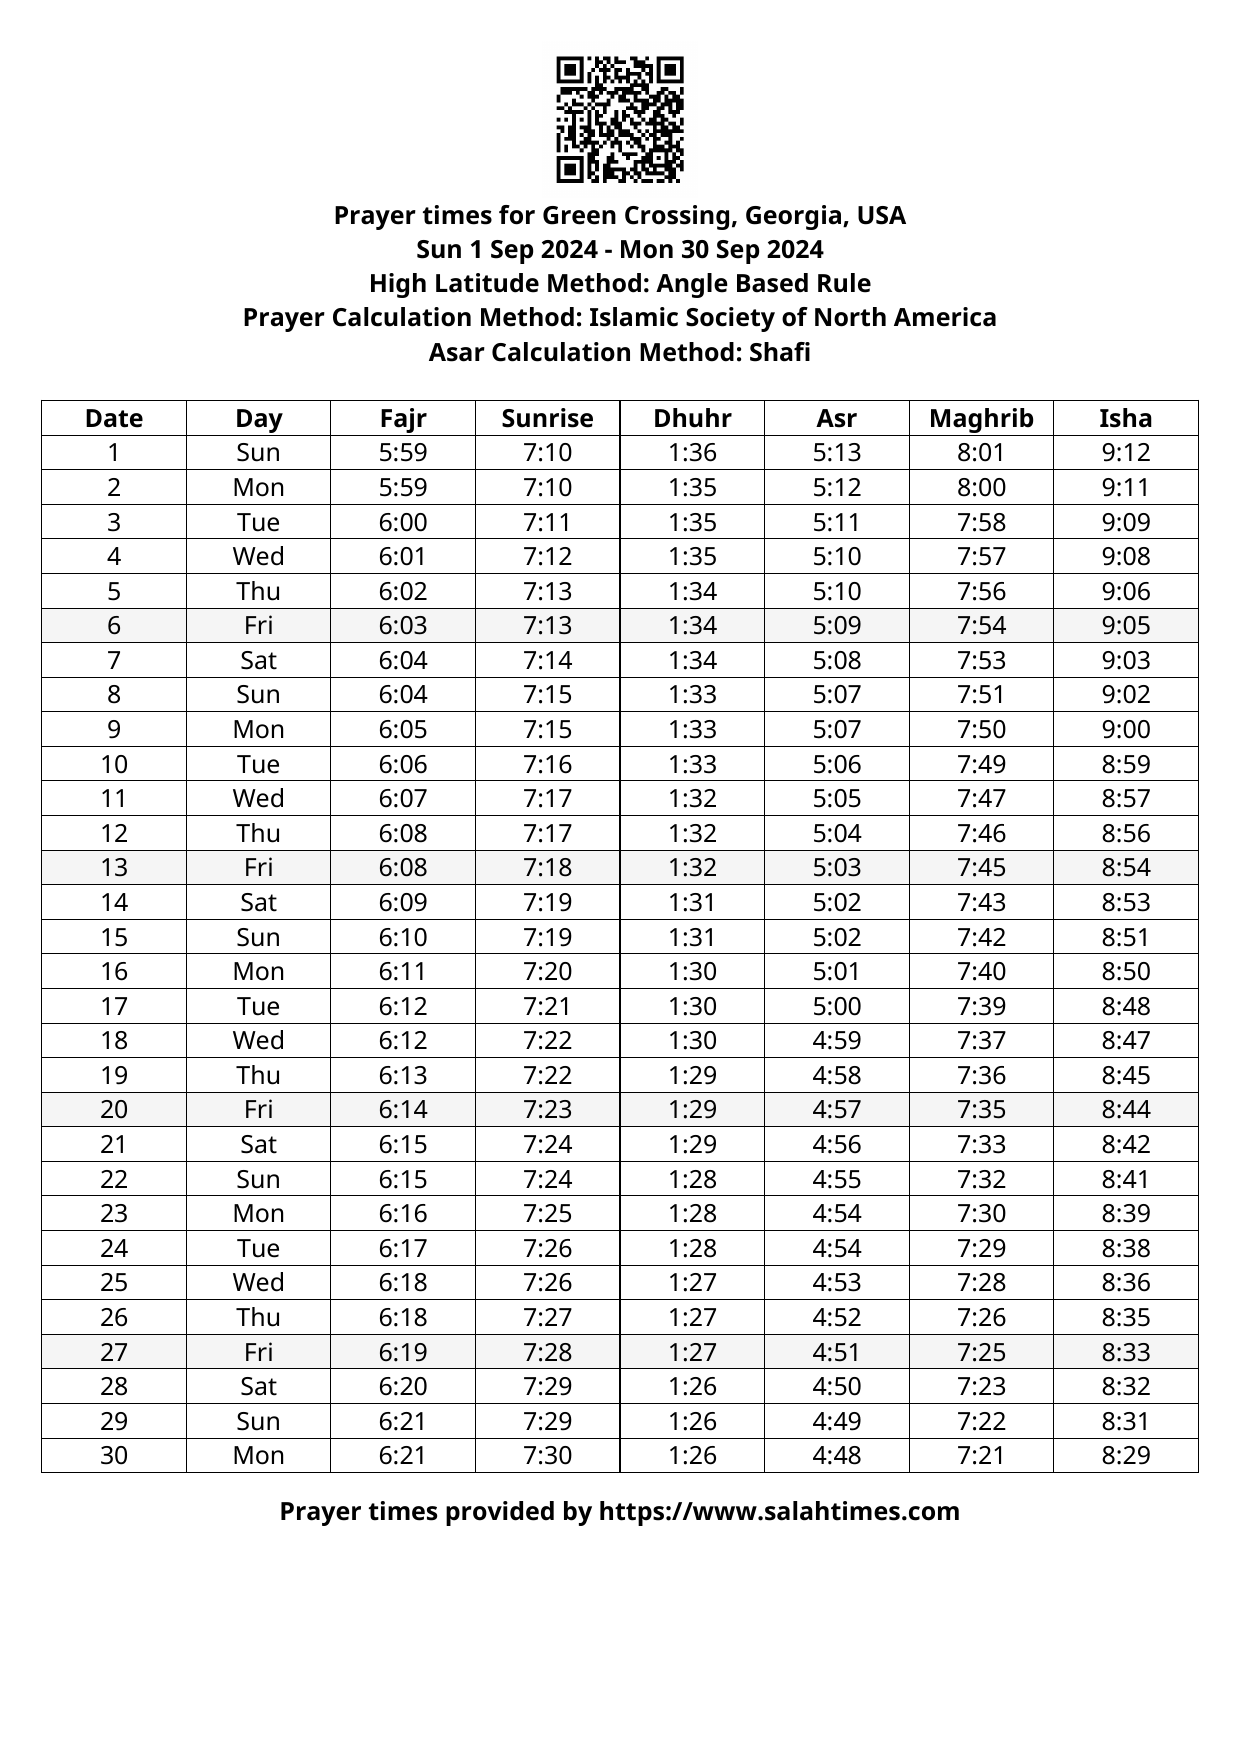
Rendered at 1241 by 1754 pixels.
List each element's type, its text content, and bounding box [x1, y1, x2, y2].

table_cell 6:12 [331, 989, 475, 1022]
table_cell 27 [42, 1335, 186, 1368]
table_cell 7:42 [910, 920, 1053, 953]
table_cell 6:17 [331, 1231, 475, 1264]
table_cell 7:11 [476, 505, 619, 538]
table_cell 16 [42, 954, 186, 988]
table_cell 7:14 [476, 643, 619, 677]
table_cell 7:25 [910, 1335, 1053, 1368]
table_cell 5:06 [765, 747, 909, 780]
table_cell 7:28 [476, 1335, 619, 1368]
table_cell Sun [187, 1404, 330, 1437]
table_cell 5:10 [765, 539, 909, 573]
table_cell 4:50 [765, 1369, 909, 1403]
table_cell Wed [187, 539, 330, 573]
table_header Dhuhr [621, 401, 764, 434]
table_cell Fri [187, 1093, 330, 1126]
table_cell 5:12 [765, 470, 909, 504]
table_cell 8:48 [1054, 989, 1198, 1022]
table_cell 19 [42, 1058, 186, 1092]
table_cell Mon [187, 470, 330, 504]
table_cell 6:20 [331, 1369, 475, 1403]
table_cell 7:21 [476, 989, 619, 1022]
table_header Sunrise [476, 401, 619, 434]
text High Latitude Method: Angle Based Rule [42, 266, 1198, 300]
table_cell 7:39 [910, 989, 1053, 1022]
table_cell 7:57 [910, 539, 1053, 573]
table_cell 6:21 [331, 1404, 475, 1437]
table_cell 5:02 [765, 885, 909, 919]
table_cell 7:53 [910, 643, 1053, 677]
table_cell 1:28 [621, 1162, 764, 1195]
table_cell 21 [42, 1127, 186, 1161]
table_cell 4:54 [765, 1196, 909, 1230]
table_cell 7:13 [476, 574, 619, 607]
table_cell 7:36 [910, 1058, 1053, 1092]
table_cell 7:10 [476, 470, 619, 504]
table_cell 10 [42, 747, 186, 780]
table_cell 5:09 [765, 609, 909, 642]
table_cell 1:27 [621, 1335, 764, 1368]
table_cell 7:28 [910, 1266, 1053, 1299]
table_cell 2 [42, 470, 186, 504]
table_cell 5:02 [765, 920, 909, 953]
table_cell 7:10 [476, 436, 619, 469]
table_header Isha [1054, 401, 1198, 434]
table_cell 9:08 [1054, 539, 1198, 573]
table_cell 6:15 [331, 1162, 475, 1195]
table_cell 8:54 [1054, 851, 1198, 884]
table_cell 9:11 [1054, 470, 1198, 504]
table_cell 4 [42, 539, 186, 573]
table_cell 7:22 [476, 1024, 619, 1057]
table_cell 8:38 [1054, 1231, 1198, 1264]
table_cell 1:35 [621, 539, 764, 573]
table_cell 6:16 [331, 1196, 475, 1230]
table_cell 7:27 [476, 1300, 619, 1334]
table_cell 7:21 [910, 1439, 1053, 1472]
table_cell 7:24 [476, 1162, 619, 1195]
table_header Date [42, 401, 186, 434]
table_cell 8:31 [1054, 1404, 1198, 1437]
table_cell 7:32 [910, 1162, 1053, 1195]
table_cell 1:34 [621, 574, 764, 607]
table_cell 7:17 [476, 816, 619, 849]
table_cell 8:42 [1054, 1127, 1198, 1161]
table_cell 6:03 [331, 609, 475, 642]
table_cell 7:18 [476, 851, 619, 884]
table_cell 5:00 [765, 989, 909, 1022]
table_cell Tue [187, 505, 330, 538]
table_cell Fri [187, 609, 330, 642]
table_cell 7:22 [910, 1404, 1053, 1437]
table_cell 6:08 [331, 816, 475, 849]
table_cell 9:02 [1054, 678, 1198, 711]
table_cell 26 [42, 1300, 186, 1334]
table_cell 1:26 [621, 1439, 764, 1472]
table_cell 6:11 [331, 954, 475, 988]
table_cell 11 [42, 781, 186, 815]
table_cell Sat [187, 643, 330, 677]
table_cell 7:25 [476, 1196, 619, 1230]
table_cell 6:04 [331, 643, 475, 677]
table_cell 4:48 [765, 1439, 909, 1472]
table_cell 7:26 [476, 1231, 619, 1264]
table_cell 8:47 [1054, 1024, 1198, 1057]
table_cell 6:18 [331, 1300, 475, 1334]
table_cell 8 [42, 678, 186, 711]
table_cell 1:31 [621, 885, 764, 919]
table_cell 6:05 [331, 712, 475, 746]
table_cell 4:52 [765, 1300, 909, 1334]
table_cell 7:35 [910, 1093, 1053, 1126]
table_cell 12 [42, 816, 186, 849]
table_cell 22 [42, 1162, 186, 1195]
table_cell 7:26 [476, 1266, 619, 1299]
table_cell 8:50 [1054, 954, 1198, 988]
table_cell 1:33 [621, 712, 764, 746]
table_cell 8:45 [1054, 1058, 1198, 1092]
table_cell 7:19 [476, 885, 619, 919]
table_cell 7:24 [476, 1127, 619, 1161]
table_cell 6:13 [331, 1058, 475, 1092]
table_cell 6:02 [331, 574, 475, 607]
table_cell 7 [42, 643, 186, 677]
table_cell 7:23 [476, 1093, 619, 1126]
table_cell 9:03 [1054, 643, 1198, 677]
table_cell 6 [42, 609, 186, 642]
table_cell 7:17 [476, 781, 619, 815]
table_cell 7:15 [476, 712, 619, 746]
table_cell 1:26 [621, 1369, 764, 1403]
table_cell 7:49 [910, 747, 1053, 780]
table_cell 4:49 [765, 1404, 909, 1437]
table_cell 6:15 [331, 1127, 475, 1161]
table_cell 4:59 [765, 1024, 909, 1057]
table_cell 8:32 [1054, 1369, 1198, 1403]
table_cell 1:29 [621, 1058, 764, 1092]
table_cell 1:33 [621, 747, 764, 780]
table_cell Tue [187, 747, 330, 780]
table_cell 7:13 [476, 609, 619, 642]
table_cell 1:33 [621, 678, 764, 711]
table_cell 5:07 [765, 712, 909, 746]
table_cell Thu [187, 1300, 330, 1334]
table_cell 7:16 [476, 747, 619, 780]
table_cell 7:12 [476, 539, 619, 573]
table_cell 8:51 [1054, 920, 1198, 953]
table_cell 1:29 [621, 1093, 764, 1126]
table_cell 6:07 [331, 781, 475, 815]
table_cell 7:22 [476, 1058, 619, 1092]
table_cell 4:54 [765, 1231, 909, 1264]
table_cell Tue [187, 989, 330, 1022]
table_cell Sun [187, 436, 330, 469]
table_cell 9 [42, 712, 186, 746]
table_cell 7:15 [476, 678, 619, 711]
table_cell 4:53 [765, 1266, 909, 1299]
table_cell 14 [42, 885, 186, 919]
table_header Asr [765, 401, 909, 434]
table_cell 1:31 [621, 920, 764, 953]
table_cell 7:20 [476, 954, 619, 988]
table_cell 5:07 [765, 678, 909, 711]
table_cell 6:09 [331, 885, 475, 919]
table_header Day [187, 401, 330, 434]
text Asar Calculation Method: Shafi [42, 334, 1198, 368]
table_cell Tue [187, 1231, 330, 1264]
table_cell 1:30 [621, 989, 764, 1022]
table_cell 8:36 [1054, 1266, 1198, 1299]
table_cell 9:06 [1054, 574, 1198, 607]
table_cell 7:33 [910, 1127, 1053, 1161]
table_cell 7:30 [476, 1439, 619, 1472]
table_cell Mon [187, 954, 330, 988]
table_cell 7:29 [476, 1369, 619, 1403]
table_cell 5:05 [765, 781, 909, 815]
table_cell 5:10 [765, 574, 909, 607]
table_cell 29 [42, 1404, 186, 1437]
table_header Fajr [331, 401, 475, 434]
table_cell 1:34 [621, 609, 764, 642]
table_cell 9:05 [1054, 609, 1198, 642]
table_cell 3 [42, 505, 186, 538]
table_cell Sun [187, 678, 330, 711]
text Prayer Calculation Method: Islamic Society of North America [42, 300, 1198, 334]
table_cell 7:45 [910, 851, 1053, 884]
table_header Maghrib [910, 401, 1053, 434]
table_cell Wed [187, 1266, 330, 1299]
table_cell 7:56 [910, 574, 1053, 607]
table_cell 5:03 [765, 851, 909, 884]
table_cell 4:58 [765, 1058, 909, 1092]
table_cell 1:29 [621, 1127, 764, 1161]
table_cell Fri [187, 1335, 330, 1368]
table_cell 8:35 [1054, 1300, 1198, 1334]
table_cell 5 [42, 574, 186, 607]
table_cell 6:12 [331, 1024, 475, 1057]
table_cell 1:32 [621, 816, 764, 849]
table_cell 5:59 [331, 470, 475, 504]
table_cell 4:56 [765, 1127, 909, 1161]
table_cell Fri [187, 851, 330, 884]
table_cell 8:53 [1054, 885, 1198, 919]
table_cell Mon [187, 1439, 330, 1472]
table_cell 6:14 [331, 1093, 475, 1126]
table_cell Sat [187, 885, 330, 919]
table_cell 9:09 [1054, 505, 1198, 538]
table_cell 9:12 [1054, 436, 1198, 469]
table_cell 1:35 [621, 470, 764, 504]
table_cell 6:19 [331, 1335, 475, 1368]
table_cell 7:29 [476, 1404, 619, 1437]
table_cell Wed [187, 1024, 330, 1057]
table_cell 1:27 [621, 1300, 764, 1334]
table_cell Mon [187, 712, 330, 746]
table_cell 1:34 [621, 643, 764, 677]
table_cell 28 [42, 1369, 186, 1403]
table_cell 7:50 [910, 712, 1053, 746]
table_cell 1:28 [621, 1196, 764, 1230]
table_cell 1:35 [621, 505, 764, 538]
table_cell Sat [187, 1127, 330, 1161]
text Sun 1 Sep 2024 - Mon 30 Sep 2024 [42, 232, 1198, 266]
table_cell 6:04 [331, 678, 475, 711]
table_cell 6:08 [331, 851, 475, 884]
table_cell 7:26 [910, 1300, 1053, 1334]
table_cell 7:29 [910, 1231, 1053, 1264]
table_cell Wed [187, 781, 330, 815]
table_cell 5:04 [765, 816, 909, 849]
table_cell 20 [42, 1093, 186, 1126]
table_cell 7:43 [910, 885, 1053, 919]
table_cell 7:46 [910, 816, 1053, 849]
table_cell 7:47 [910, 781, 1053, 815]
table_cell Sun [187, 920, 330, 953]
table_cell 6:10 [331, 920, 475, 953]
table_cell Mon [187, 1196, 330, 1230]
table_cell 5:01 [765, 954, 909, 988]
table_cell 1:30 [621, 954, 764, 988]
table_cell 5:13 [765, 436, 909, 469]
table_cell Thu [187, 1058, 330, 1092]
table_cell 8:01 [910, 436, 1053, 469]
table_cell 6:18 [331, 1266, 475, 1299]
table_cell 1:36 [621, 436, 764, 469]
table_cell 8:59 [1054, 747, 1198, 780]
table_cell 8:00 [910, 470, 1053, 504]
table_cell 1:27 [621, 1266, 764, 1299]
table_cell 6:01 [331, 539, 475, 573]
table_cell 1:26 [621, 1404, 764, 1437]
table_cell 6:06 [331, 747, 475, 780]
table_cell 15 [42, 920, 186, 953]
table_cell 5:59 [331, 436, 475, 469]
table_cell 25 [42, 1266, 186, 1299]
table_cell 7:30 [910, 1196, 1053, 1230]
picture [542, 41, 699, 198]
table_cell 8:29 [1054, 1439, 1198, 1472]
table_cell 6:21 [331, 1439, 475, 1472]
table_cell 4:55 [765, 1162, 909, 1195]
table_cell 1:32 [621, 781, 764, 815]
table_cell 8:41 [1054, 1162, 1198, 1195]
table_cell 7:19 [476, 920, 619, 953]
table_cell 7:40 [910, 954, 1053, 988]
table_cell 30 [42, 1439, 186, 1472]
table_cell 17 [42, 989, 186, 1022]
text Prayer times for Green Crossing, Georgia, USA [42, 198, 1198, 232]
table_cell 8:44 [1054, 1093, 1198, 1126]
table_cell 7:37 [910, 1024, 1053, 1057]
table_cell Thu [187, 816, 330, 849]
table_cell 7:54 [910, 609, 1053, 642]
table_cell 8:39 [1054, 1196, 1198, 1230]
table_cell 4:51 [765, 1335, 909, 1368]
table_cell 23 [42, 1196, 186, 1230]
table_cell 5:11 [765, 505, 909, 538]
table_cell 7:58 [910, 505, 1053, 538]
table_cell 5:08 [765, 643, 909, 677]
text Prayer times provided by https://www.salahtimes.com [42, 1494, 1198, 1528]
table_cell 1:28 [621, 1231, 764, 1264]
table_cell 6:00 [331, 505, 475, 538]
table_cell 1:32 [621, 851, 764, 884]
table_cell 9:00 [1054, 712, 1198, 746]
table_cell 24 [42, 1231, 186, 1264]
table_cell 1:30 [621, 1024, 764, 1057]
table_cell 1 [42, 436, 186, 469]
table_cell Thu [187, 574, 330, 607]
table_cell 8:57 [1054, 781, 1198, 815]
table_cell 13 [42, 851, 186, 884]
table_cell 8:56 [1054, 816, 1198, 849]
table_cell Sun [187, 1162, 330, 1195]
table_cell Sat [187, 1369, 330, 1403]
table_cell 18 [42, 1024, 186, 1057]
table_cell 8:33 [1054, 1335, 1198, 1368]
table_cell 7:51 [910, 678, 1053, 711]
table_cell 4:57 [765, 1093, 909, 1126]
table_cell 7:23 [910, 1369, 1053, 1403]
